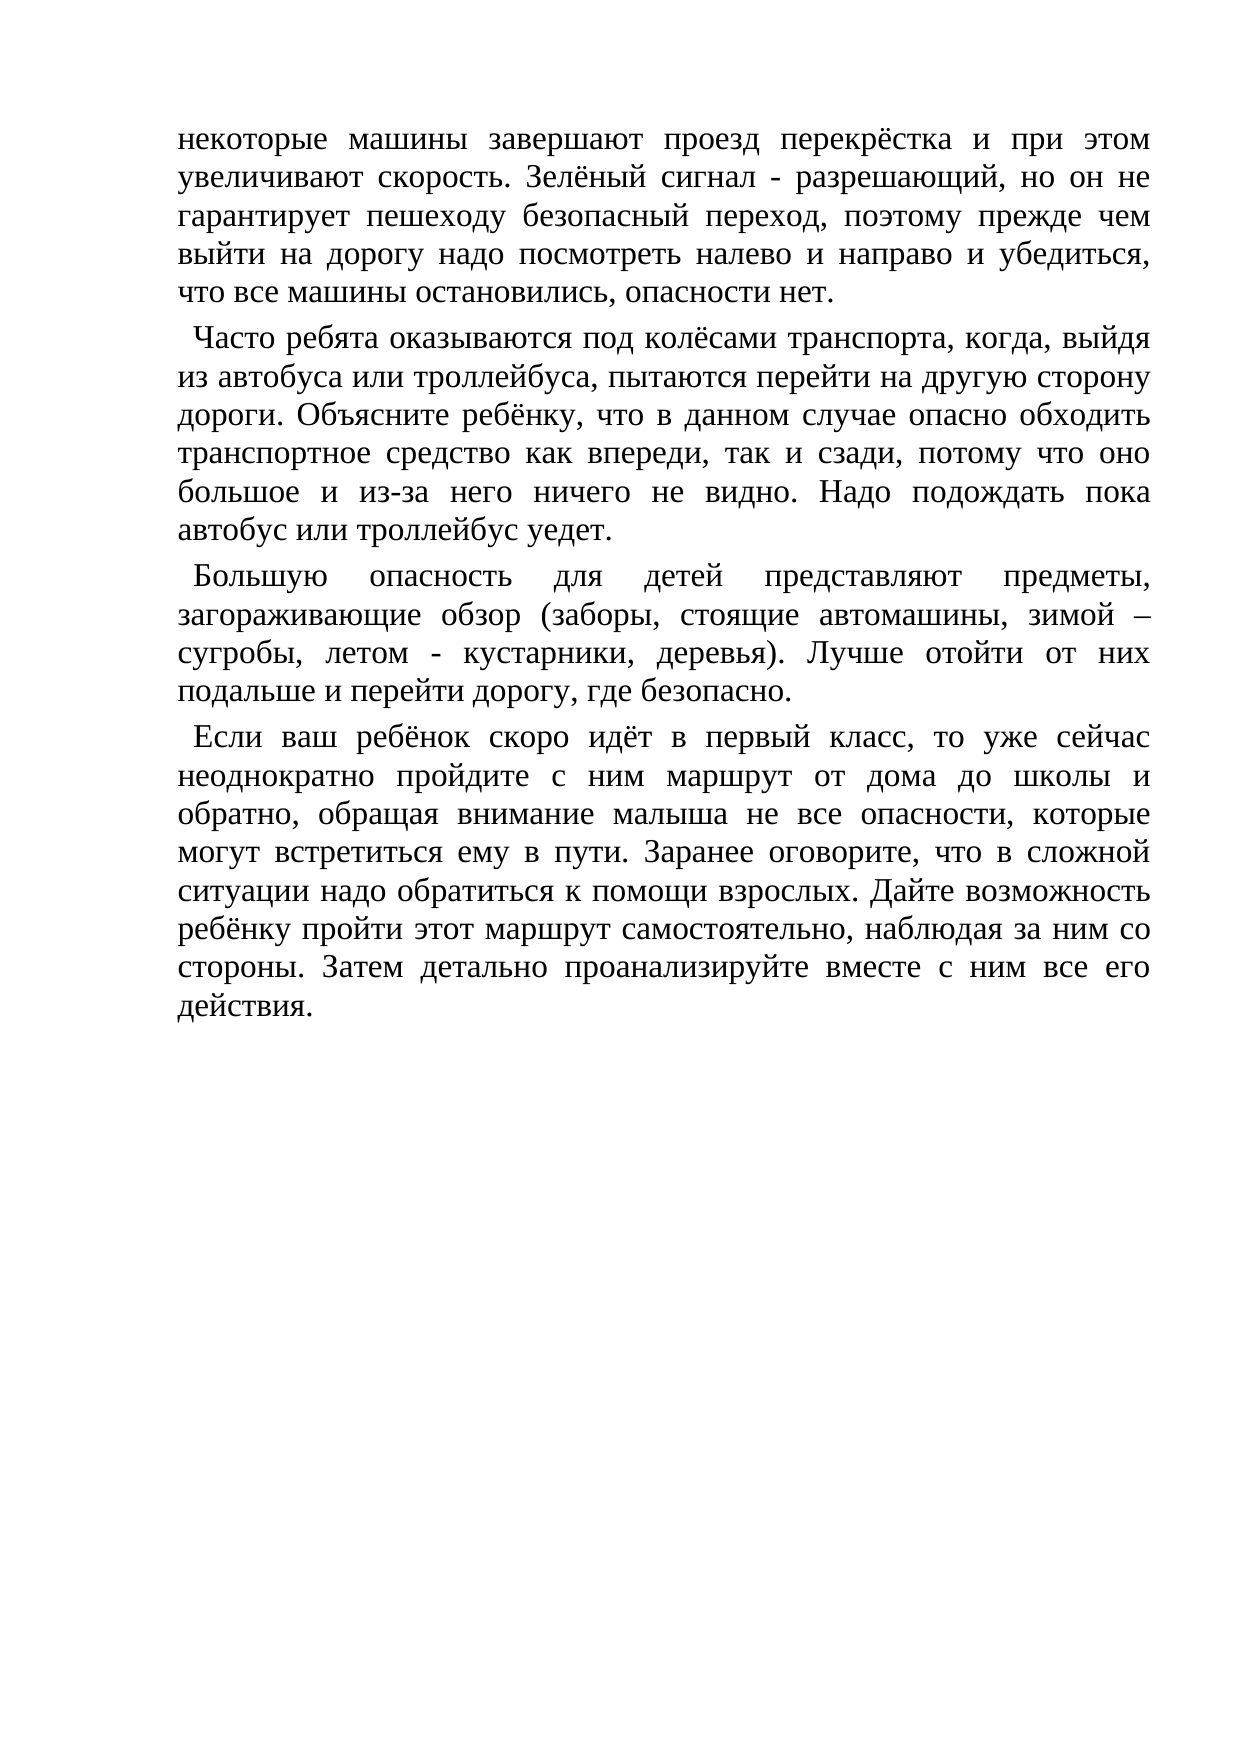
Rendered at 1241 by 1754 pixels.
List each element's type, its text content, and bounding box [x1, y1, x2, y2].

text Большую опасность для детей представляют предметы, загораживающие обзор (заборы, стоящие автомашины, зимой – сугробы, летом - кустарники, деревья). Лучше отойти от них подальше и перейти дорогу, где безопасно. [177, 555, 1152, 709]
text Часто ребята оказываются под колёсами транспорта, когда, выйдя из автобуса или троллейбуса, пытаются перейти на другую сторону дороги. Объясните ребёнку, что в данном случае опасно обходить транспортное средство как впереди, так и сзади, потому что оно большое и из-за него ничего не видно. Надо подождать пока автобус или троллейбус уедет. [177, 318, 1152, 548]
text Если ваш ребёнок скоро идёт в первый класс, то уже сейчас неоднократно пройдите с ним маршрут от дома до школы и обратно, обращая внимание малыша не все опасности, которые могут встретиться ему в пути. Заранее оговорите, что в сложной ситуации надо обратиться к помощи взрослых. Дайте возможность ребёнку пройти этот маршрут самостоятельно, наблюдая за ним со стороны. Затем детально проанализируйте вместе с ним все его действия. [177, 717, 1152, 1023]
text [177, 118, 1152, 310]
